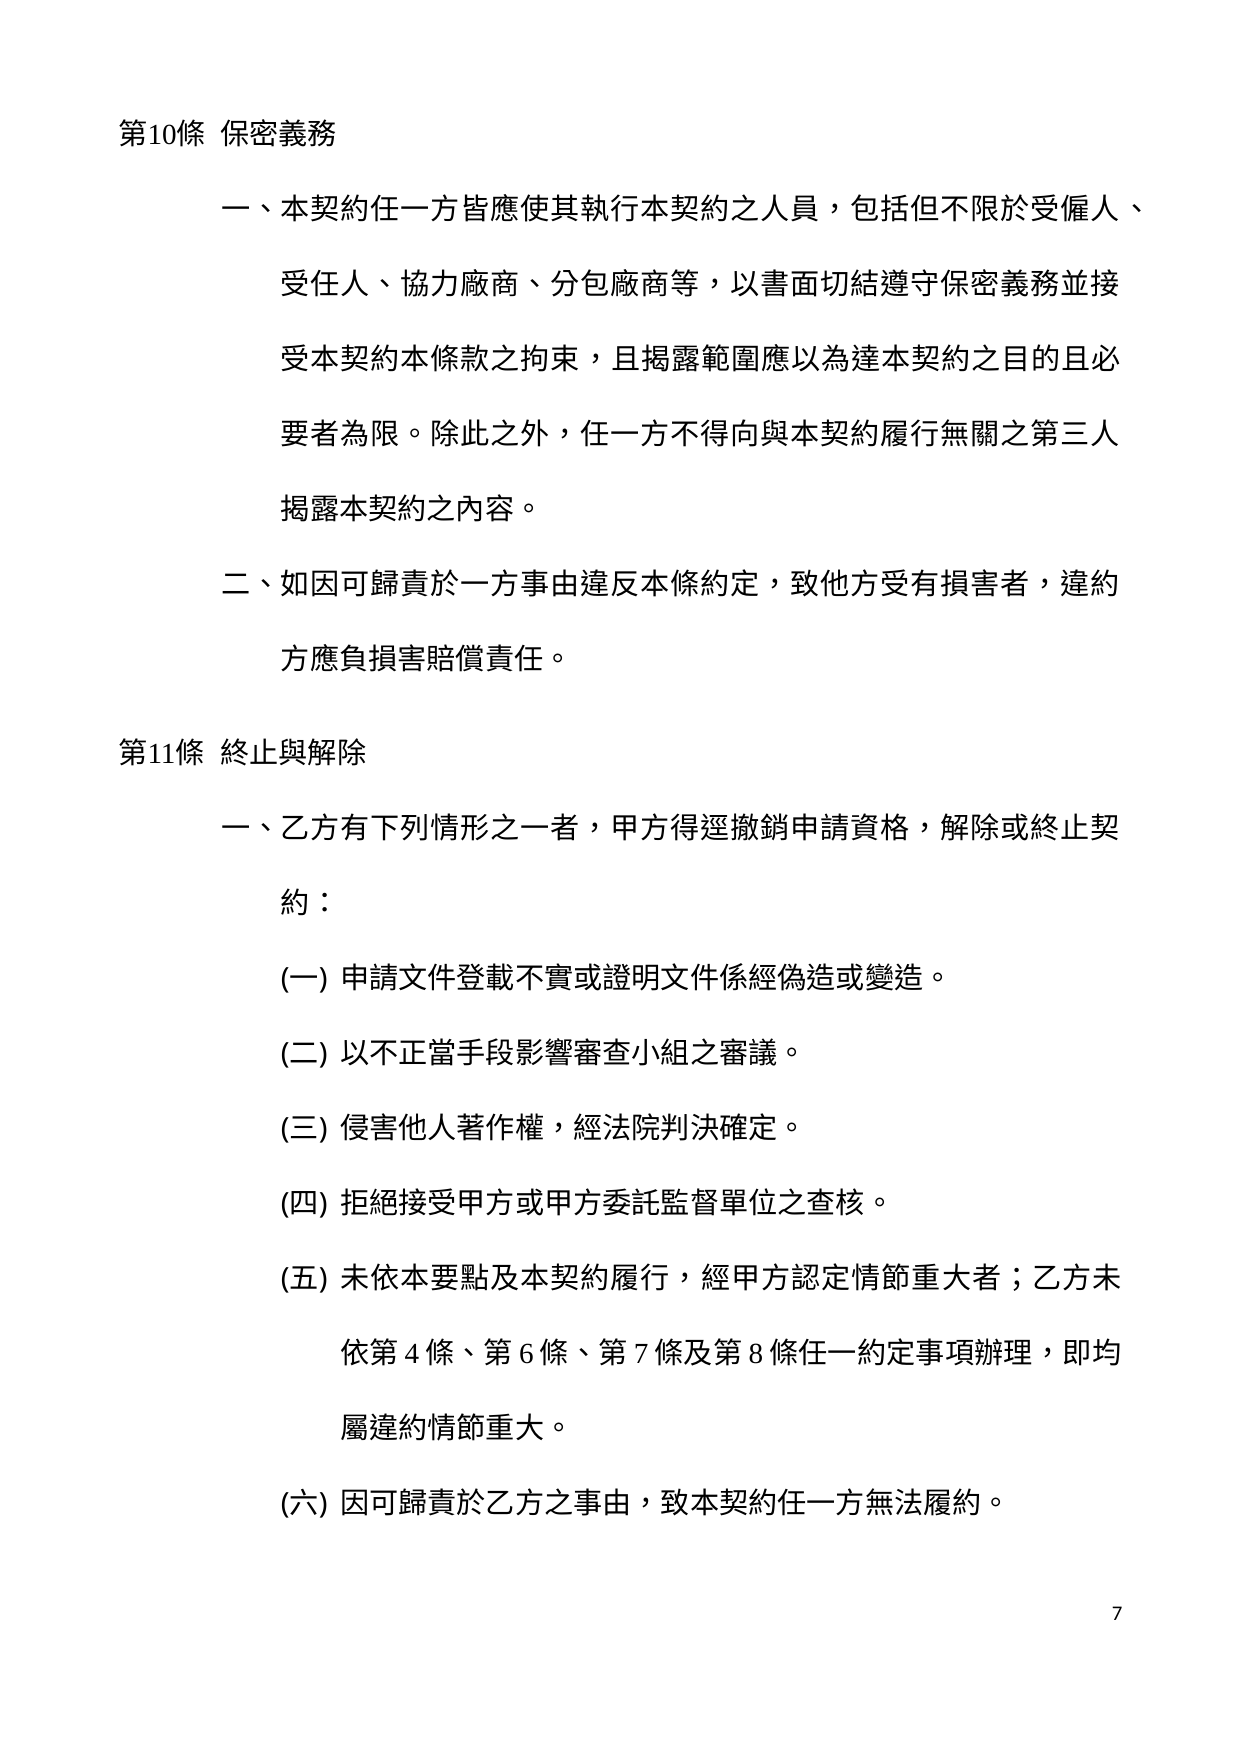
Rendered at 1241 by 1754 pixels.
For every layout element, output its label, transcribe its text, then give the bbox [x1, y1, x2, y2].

list 因可歸責於乙方之事由，致本契約任一方無法履約。 [281, 1463, 1122, 1538]
list 終止與解除 [118, 713, 1122, 788]
list 拒絕接受甲方或甲方委託監督單位之查核。 [281, 1163, 1122, 1238]
list 未依本要點及本契約履行，經甲方認定情節重大者；乙方未依第4條、第6條、第7條及第8條任一約定事項辦理，即均屬違約情節重大。 [281, 1238, 1122, 1463]
list 如因可歸責於一方事由違反本條約定，致他方受有損害者，違約方應負損害賠償責任。 [222, 544, 1122, 694]
list 本契約任一方皆應使其執行本契約之人員，包括但不限於受僱人、受任人、協力廠商、分包廠商等，以書面切結遵守保密義務並接受本契約本條款之拘束，且揭露範圍應以為達本契約之目的且必要者為限。除此之外，任一方不得向與本契約履行無關之第三人揭露本契約之內容。 [222, 169, 1122, 544]
list 乙方有下列情形之一者，甲方得逕撤銷申請資格，解除或終止契約： [222, 788, 1122, 938]
list 侵害他人著作權，經法院判決確定。 [281, 1088, 1122, 1163]
list 申請文件登載不實或證明文件係經偽造或變造。 [281, 938, 1122, 1013]
list 保密義務 [118, 94, 1122, 169]
list 以不正當手段影響審查小組之審議。 [281, 1013, 1122, 1088]
